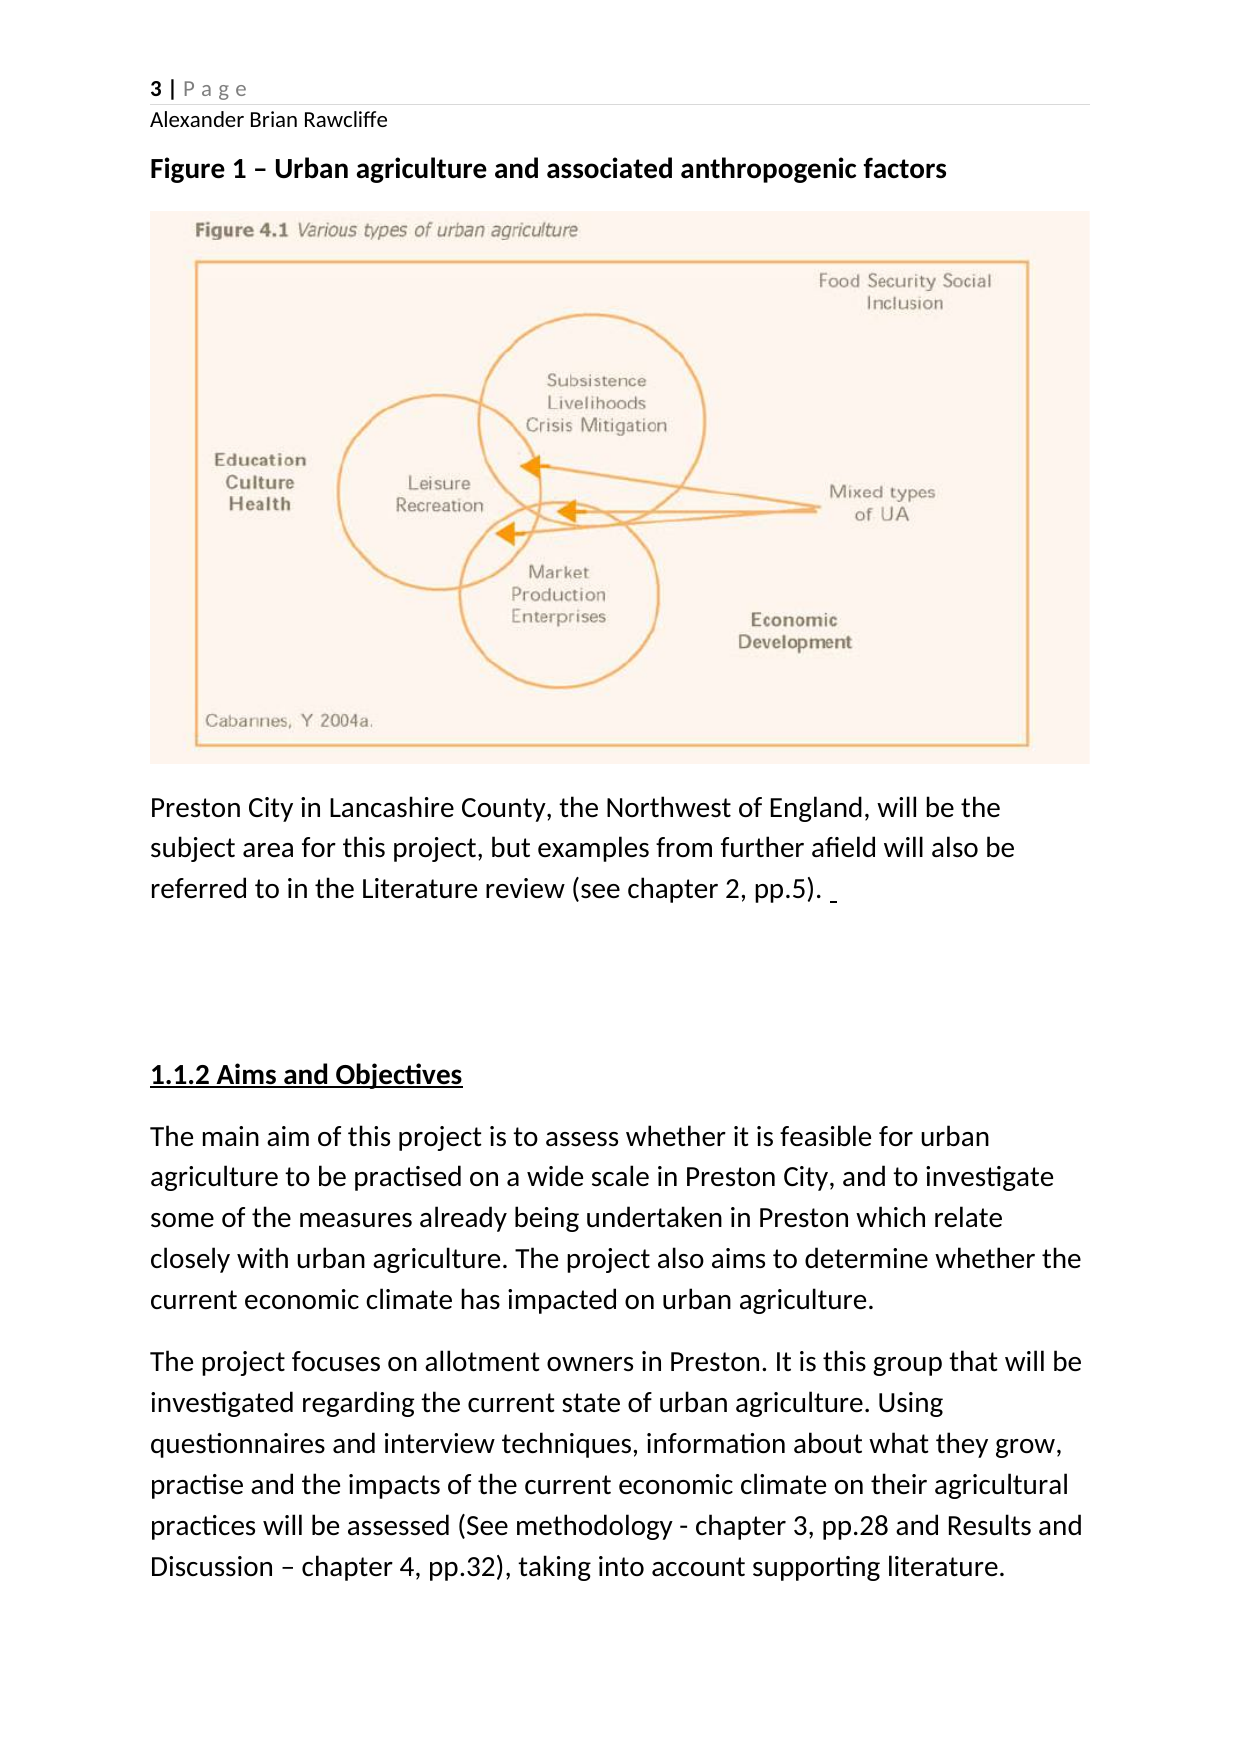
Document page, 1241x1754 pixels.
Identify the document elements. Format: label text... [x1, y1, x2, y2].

text Figure 1 – Urban agriculture and associated anthropogenic factors [150, 150, 1090, 186]
text Preston City in Lancashire County, the Northwest of England, will be the subject area for this project, but examples from further afield will also be referred to in the Literature review (see chapter 2, pp.5). [150, 789, 1090, 906]
text The project focuses on allotment owners in Preston. It is this group that will be investigated regarding the current state of urban agriculture. Using questionnaires and interview techniques, information about what they grow, practise and the impacts of the current economic climate on their agricultural practices will be assessed (See methodology - chapter 3, pp.28 and Results and Discussion – chapter 4, pp.32), taking into account supporting literature. [150, 1343, 1090, 1583]
picture [150, 211, 1090, 764]
text The main aim of this project is to assess whether it is feasible for urban agriculture to be practised on a wide scale in Preston City, and to investigate some of the measures already being undertaken in Preston which relate closely with urban agriculture. The project also aims to determine whether the current economic climate has impacted on urban agriculture. [150, 1118, 1090, 1317]
text 1.1.2 Aims and Objectives [150, 1056, 1090, 1091]
